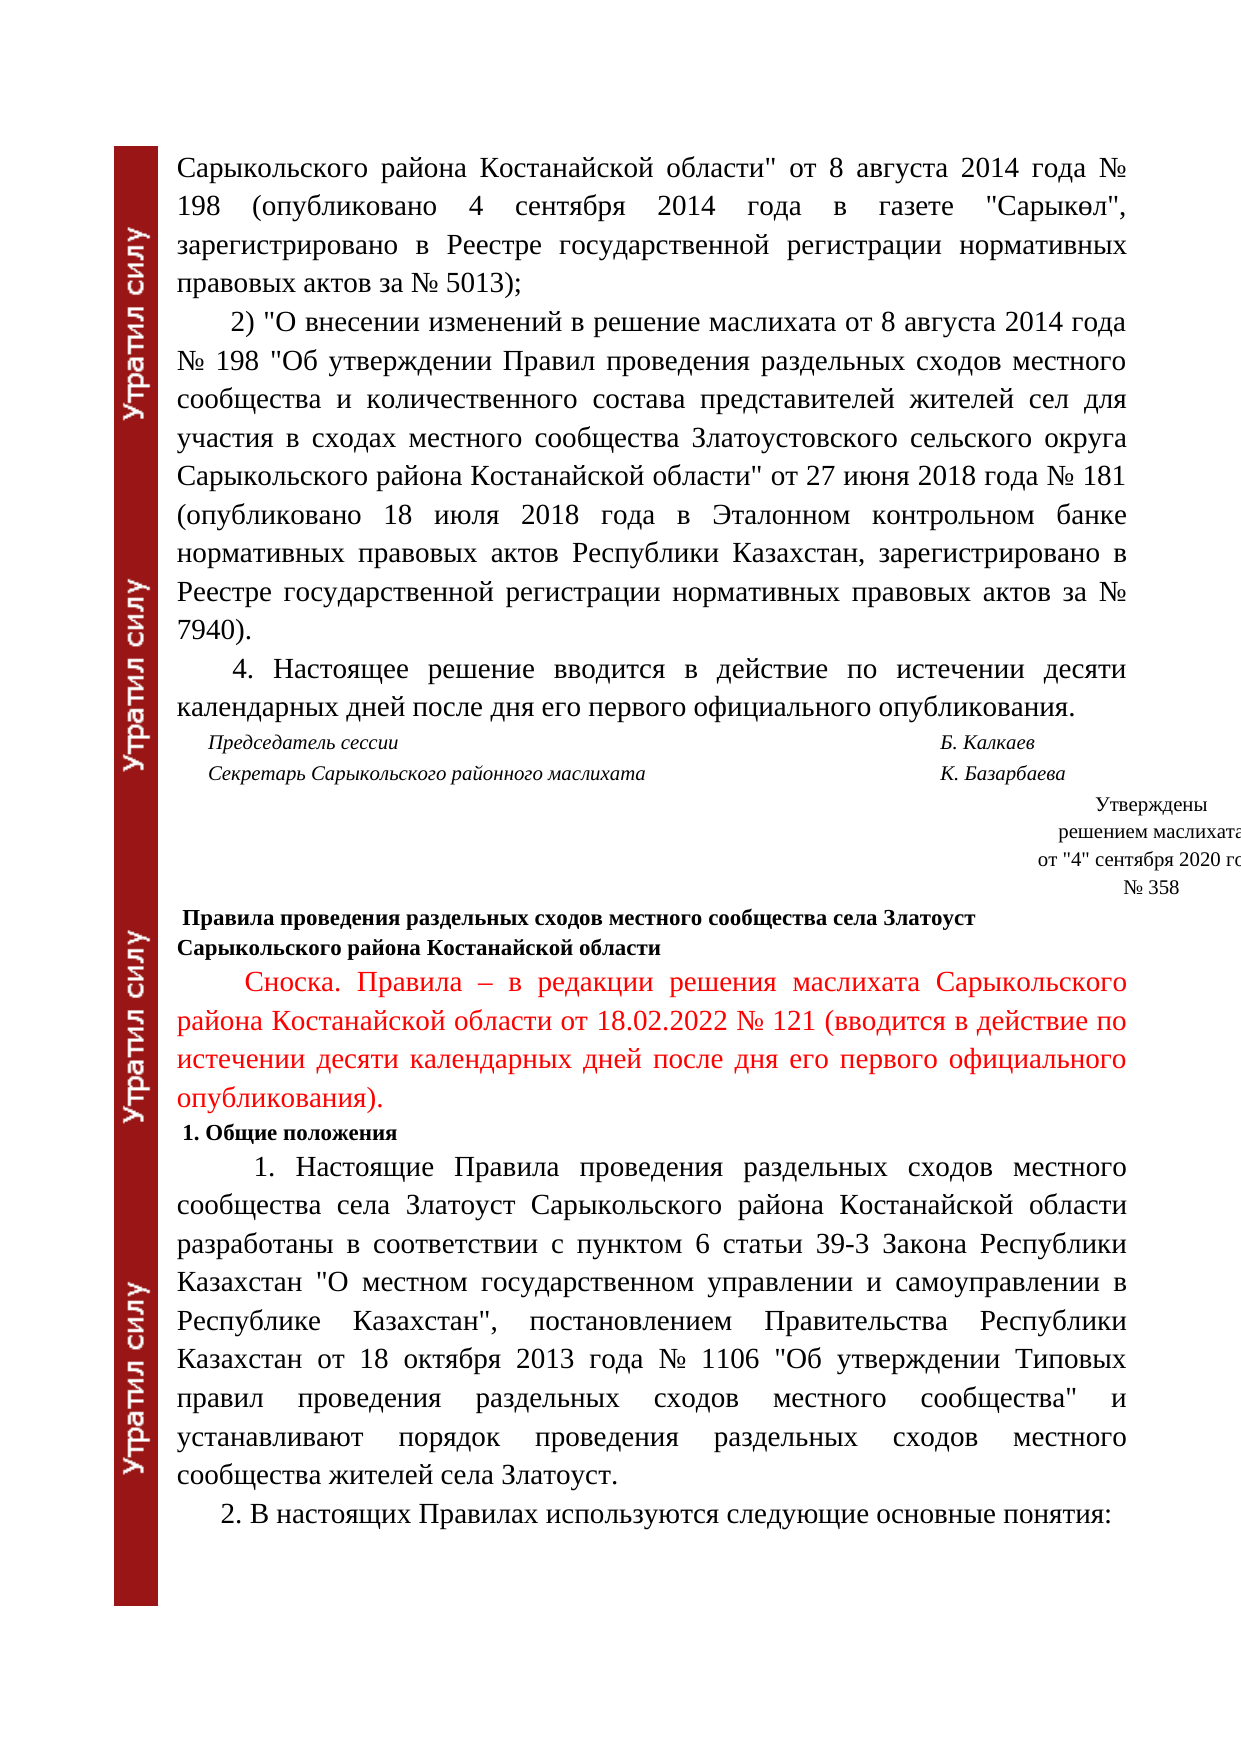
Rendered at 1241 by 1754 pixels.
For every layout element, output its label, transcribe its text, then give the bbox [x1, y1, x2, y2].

table_header Б. Калкаев [939, 728, 1240, 759]
picture [114, 646, 158, 651]
text 2) "О внесении изменений в решение маслихата от 8 августа 2014 года № 198 "Об утверждении Правил проведения раздельных сходов местного сообщества и количественного состава представителей жителей сел для участия в сходах местного сообщества Златоустовского сельского округа Сарыкольского района Костанайской области" от 27 июня 2018 года № 181 (опубликовано 18 июля 2018 года в Эталонном контрольном банке нормативных правовых актов Республики Казахстан, зарегистрировано в Реестре государственной регистрации нормативных правовых актов за № 7940). [112, 304, 1128, 646]
table_cell Секретарь Сарыкольского районного маслихата [101, 759, 939, 790]
table_header [101, 790, 912, 904]
text Правила проведения раздельных сходов местного сообщества села Златоуст Сарыкольского района Костанайской области [112, 904, 1128, 961]
text 2. В настоящих Правилах используются следующие основные понятия: [112, 1496, 1128, 1529]
table_header Председатель сессии [101, 728, 939, 759]
text 1. Настоящие Правила проведения раздельных сходов местного сообщества села Златоуст Сарыкольского района Костанайской области разработаны в соответствии с пунктом 6 статьи 39-3 Закона Республики Казахстан "О местном государственном управлении и самоуправлении в Республике Казахстан", постановлением Правительства Республики Казахстан от 18 октября 2013 года № 1106 "Об утверждении Типовых правил проведения раздельных сходов местного сообщества" и устанавливают порядок проведения раздельных сходов местного сообщества жителей села Златоуст. [112, 1149, 1128, 1491]
text 1. Общие положения [112, 1119, 1128, 1145]
table_header Утверждены решением маслихата от "4" сентября 2020 года № 358 [912, 790, 1240, 904]
text Сноска. Правила – в редакции решения маслихата Сарыкольского района Костанайской области от 18.02.2022 № 121 (вводится в действие по истечении десяти календарных дней после дня его первого официального опубликования). [112, 964, 1128, 1114]
picture [114, 1529, 158, 1606]
picture [114, 1145, 158, 1149]
picture [114, 1491, 158, 1496]
picture [114, 1114, 158, 1119]
picture [114, 146, 158, 150]
text 4. Настоящее решение вводится в действие по истечении десяти календарных дней после дня его первого официального опубликования. [112, 651, 1128, 723]
picture [114, 299, 158, 304]
picture [114, 723, 158, 728]
table_cell К. Базарбаева [939, 759, 1240, 790]
